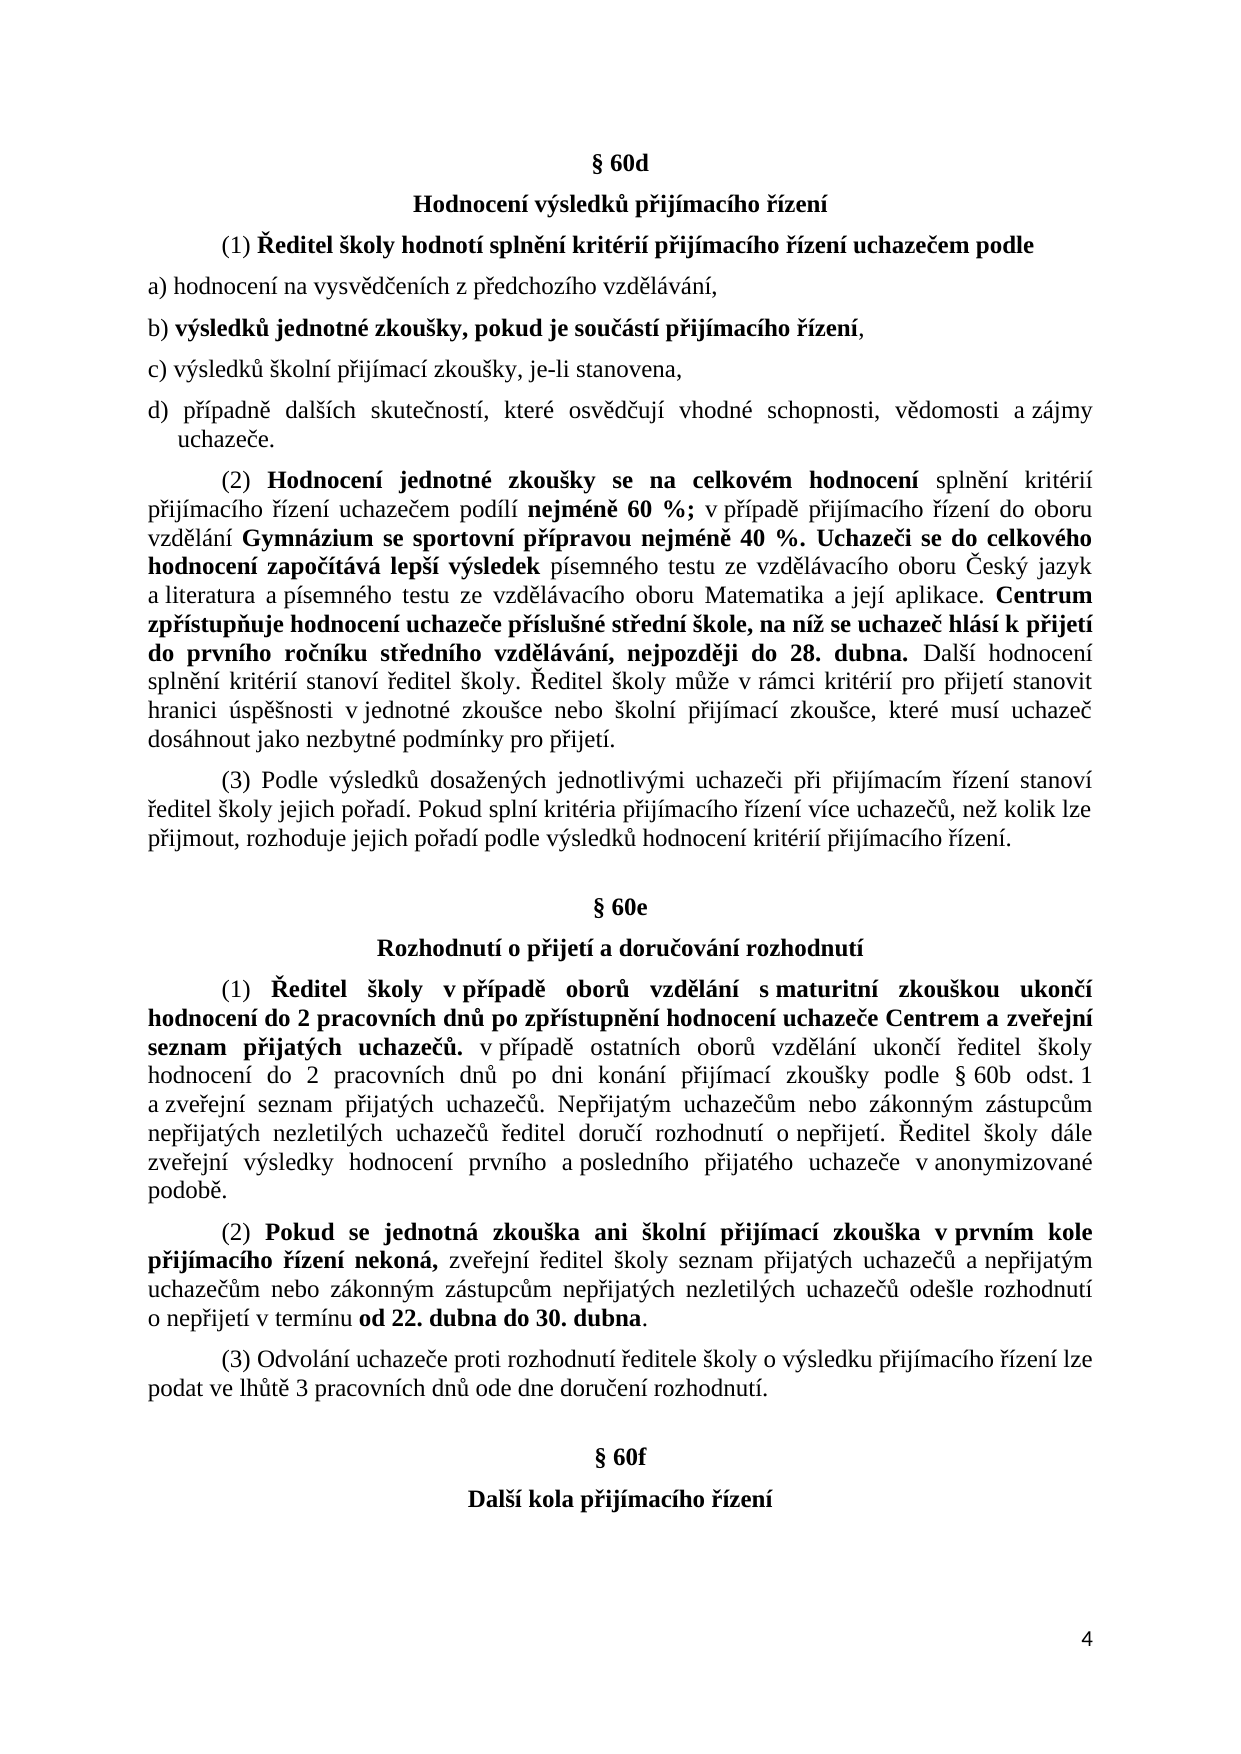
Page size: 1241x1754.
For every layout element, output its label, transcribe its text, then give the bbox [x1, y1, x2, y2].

text Hodnocení výsledků přijímacího řízení [148, 189, 1093, 218]
text (2) Pokud se jednotná zkouška ani školní přijímací zkouška v prvním kole přijímacího řízení nekoná, zveřejní ředitel školy seznam přijatých uchazečů a nepřijatým uchazečům nebo zákonným zástupcům nepřijatých nezletilých uchazečů odešle rozhodnutí o nepřijetí v termínu od 22. dubna do 30. dubna. [148, 1217, 1093, 1332]
text (1) Ředitel školy v případě oborů vzdělání s maturitní zkouškou ukončí hodnocení do 2 pracovních dnů po zpřístupnění hodnocení uchazeče Centrem a zveřejní seznam přijatých uchazečů. v případě ostatních oborů vzdělání ukončí ředitel školy hodnocení do 2 pracovních dnů po dni konání přijímací zkoušky podle § 60b odst. 1 a zveřejní seznam přijatých uchazečů. Nepřijatým uchazečům nebo zákonným zástupcům nepřijatých nezletilých uchazečů ředitel doručí rozhodnutí o nepřijetí. Ředitel školy dále zveřejní výsledky hodnocení prvního a posledního přijatého uchazeče v anonymizované podobě. [148, 974, 1093, 1204]
text Další kola přijímacího řízení [148, 1484, 1093, 1512]
text d) případně dalších skutečností, které osvědčují vhodné schopnosti, vědomosti a zájmy uchazeče. [148, 395, 1093, 453]
text b) výsledků jednotné zkoušky, pokud je součástí přijímacího řízení, [148, 313, 1093, 341]
text (3) Odvolání uchazeče proti rozhodnutí ředitele školy o výsledku přijímacího řízení lze podat ve lhůtě 3 pracovních dnů ode dne doručení rozhodnutí. [148, 1344, 1093, 1430]
text a) hodnocení na vysvědčeních z předchozího vzdělávání, [148, 271, 1093, 300]
text Rozhodnutí o přijetí a doručování rozhodnutí [148, 933, 1093, 962]
text c) výsledků školní přijímací zkoušky, je-li stanovena, [148, 354, 1093, 383]
text § 60d [148, 148, 1093, 176]
text (2) Hodnocení jednotné zkoušky se na celkovém hodnocení splnění kritérií přijímacího řízení uchazečem podílí nejméně 60 %; v případě přijímacího řízení do oboru vzdělání Gymnázium se sportovní přípravou nejméně 40 %. Uchazeči se do celkového hodnocení započítává lepší výsledek písemného testu ze vzdělávacího oboru Český jazyk a literatura a písemného testu ze vzdělávacího oboru Matematika a její aplikace. Centrum zpřístupňuje hodnocení uchazeče příslušné střední škole, na níž se uchazeč hlásí k přijetí do prvního ročníku středního vzdělávání, nejpozději do 28. dubna. Další hodnocení splnění kritérií stanoví ředitel školy. Ředitel školy může v rámci kritérií pro přijetí stanovit hranici úspěšnosti v jednotné zkoušce nebo školní přijímací zkoušce, které musí uchazeč dosáhnout jako nezbytné podmínky pro přijetí. [148, 465, 1093, 753]
text § 60e [148, 892, 1093, 921]
text (1) Ředitel školy hodnotí splnění kritérií přijímacího řízení uchazečem podle [148, 230, 1093, 259]
text (3) Podle výsledků dosažených jednotlivými uchazeči při přijímacím řízení stanoví ředitel školy jejich pořadí. Pokud splní kritéria přijímacího řízení více uchazečů, než kolik lze přijmout, rozhoduje jejich pořadí podle výsledků hodnocení kritérií přijímacího řízení. [148, 765, 1093, 879]
text § 60f [148, 1442, 1093, 1471]
